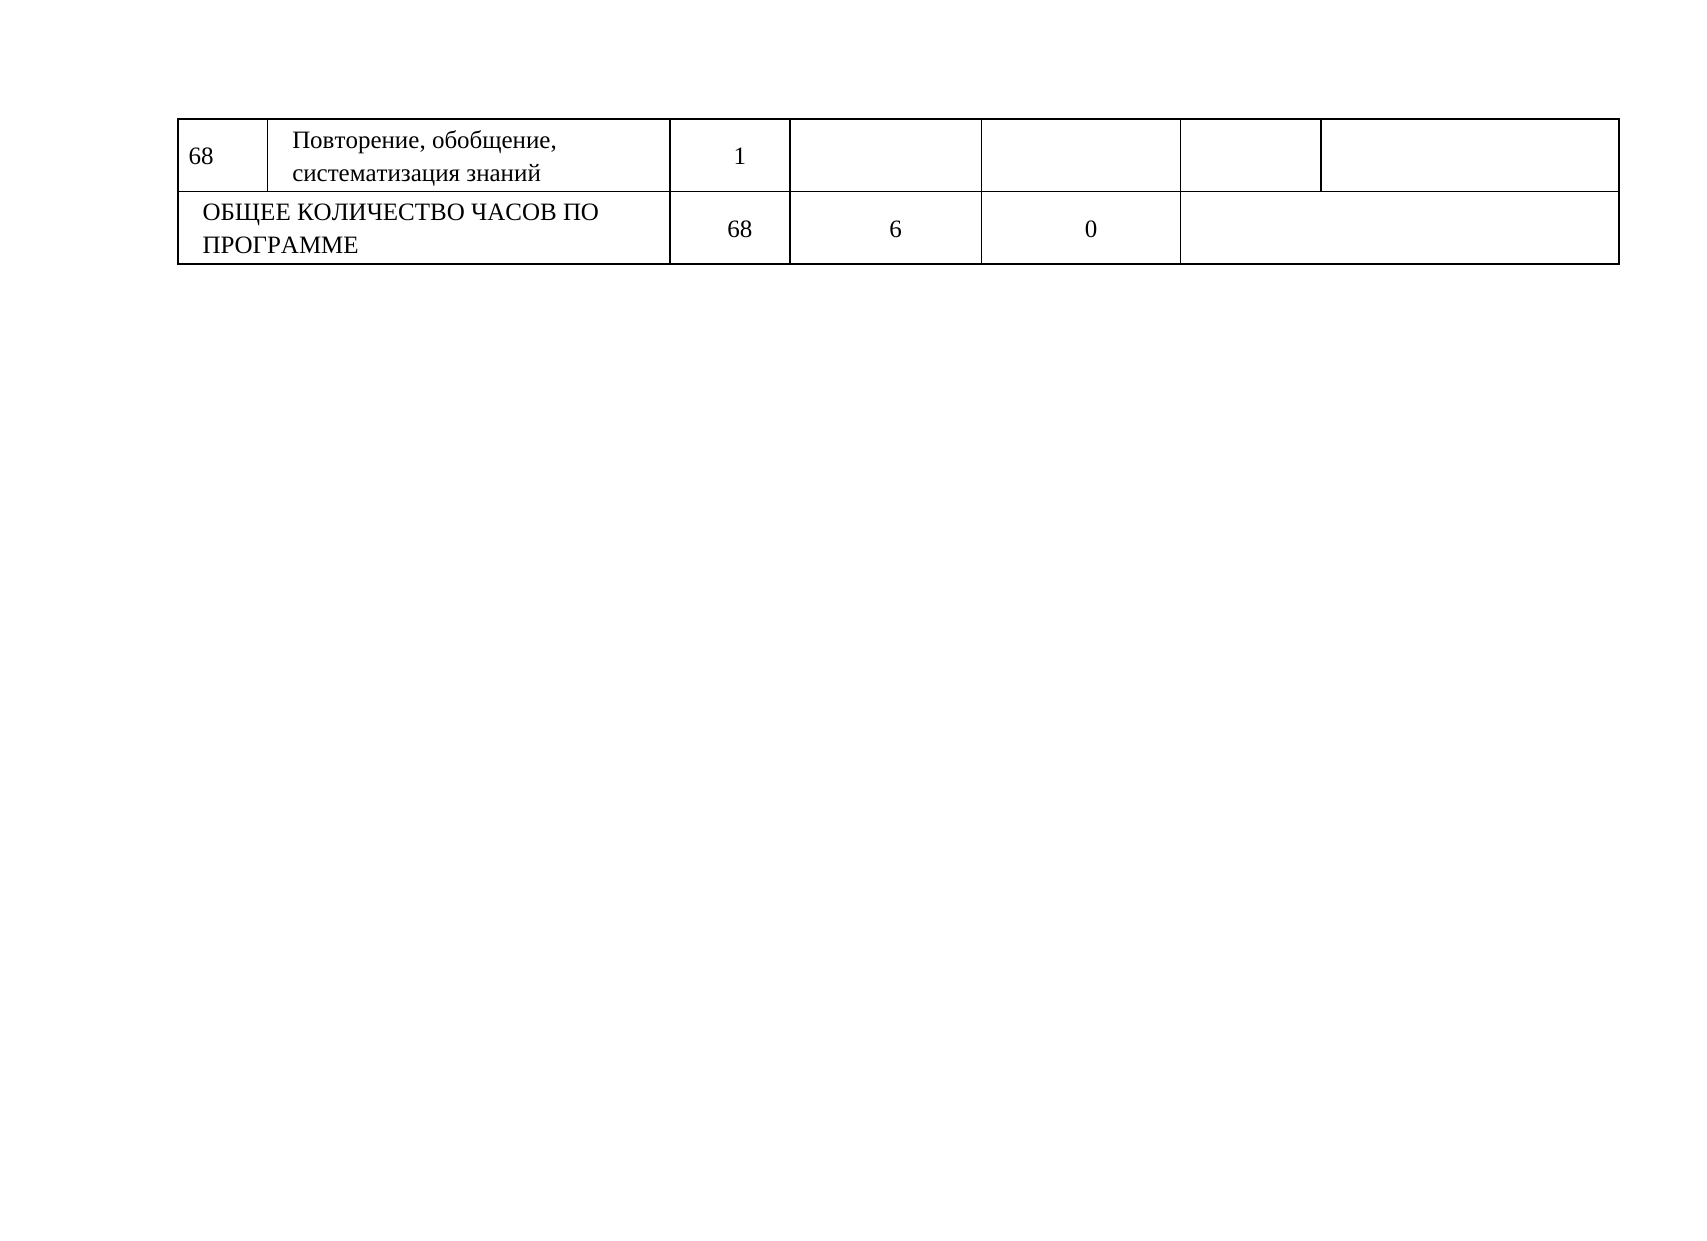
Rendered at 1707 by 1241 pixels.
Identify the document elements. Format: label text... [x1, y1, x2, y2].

table_cell Повторение, обобщение, систематизация знаний [268, 120, 669, 191]
table_cell 6 [791, 192, 981, 263]
table_cell 1 [671, 120, 789, 191]
table_cell [791, 120, 981, 191]
table_cell [1181, 120, 1320, 191]
table_cell 68 [179, 120, 267, 191]
table_cell 68 [671, 192, 789, 263]
table_cell 0 [982, 192, 1180, 263]
table_cell [1181, 192, 1618, 263]
table_cell [982, 120, 1180, 191]
table_cell [1322, 120, 1618, 191]
table_cell ОБЩЕЕ КОЛИЧЕСТВО ЧАСОВ ПО ПРОГРАММЕ [179, 192, 669, 263]
